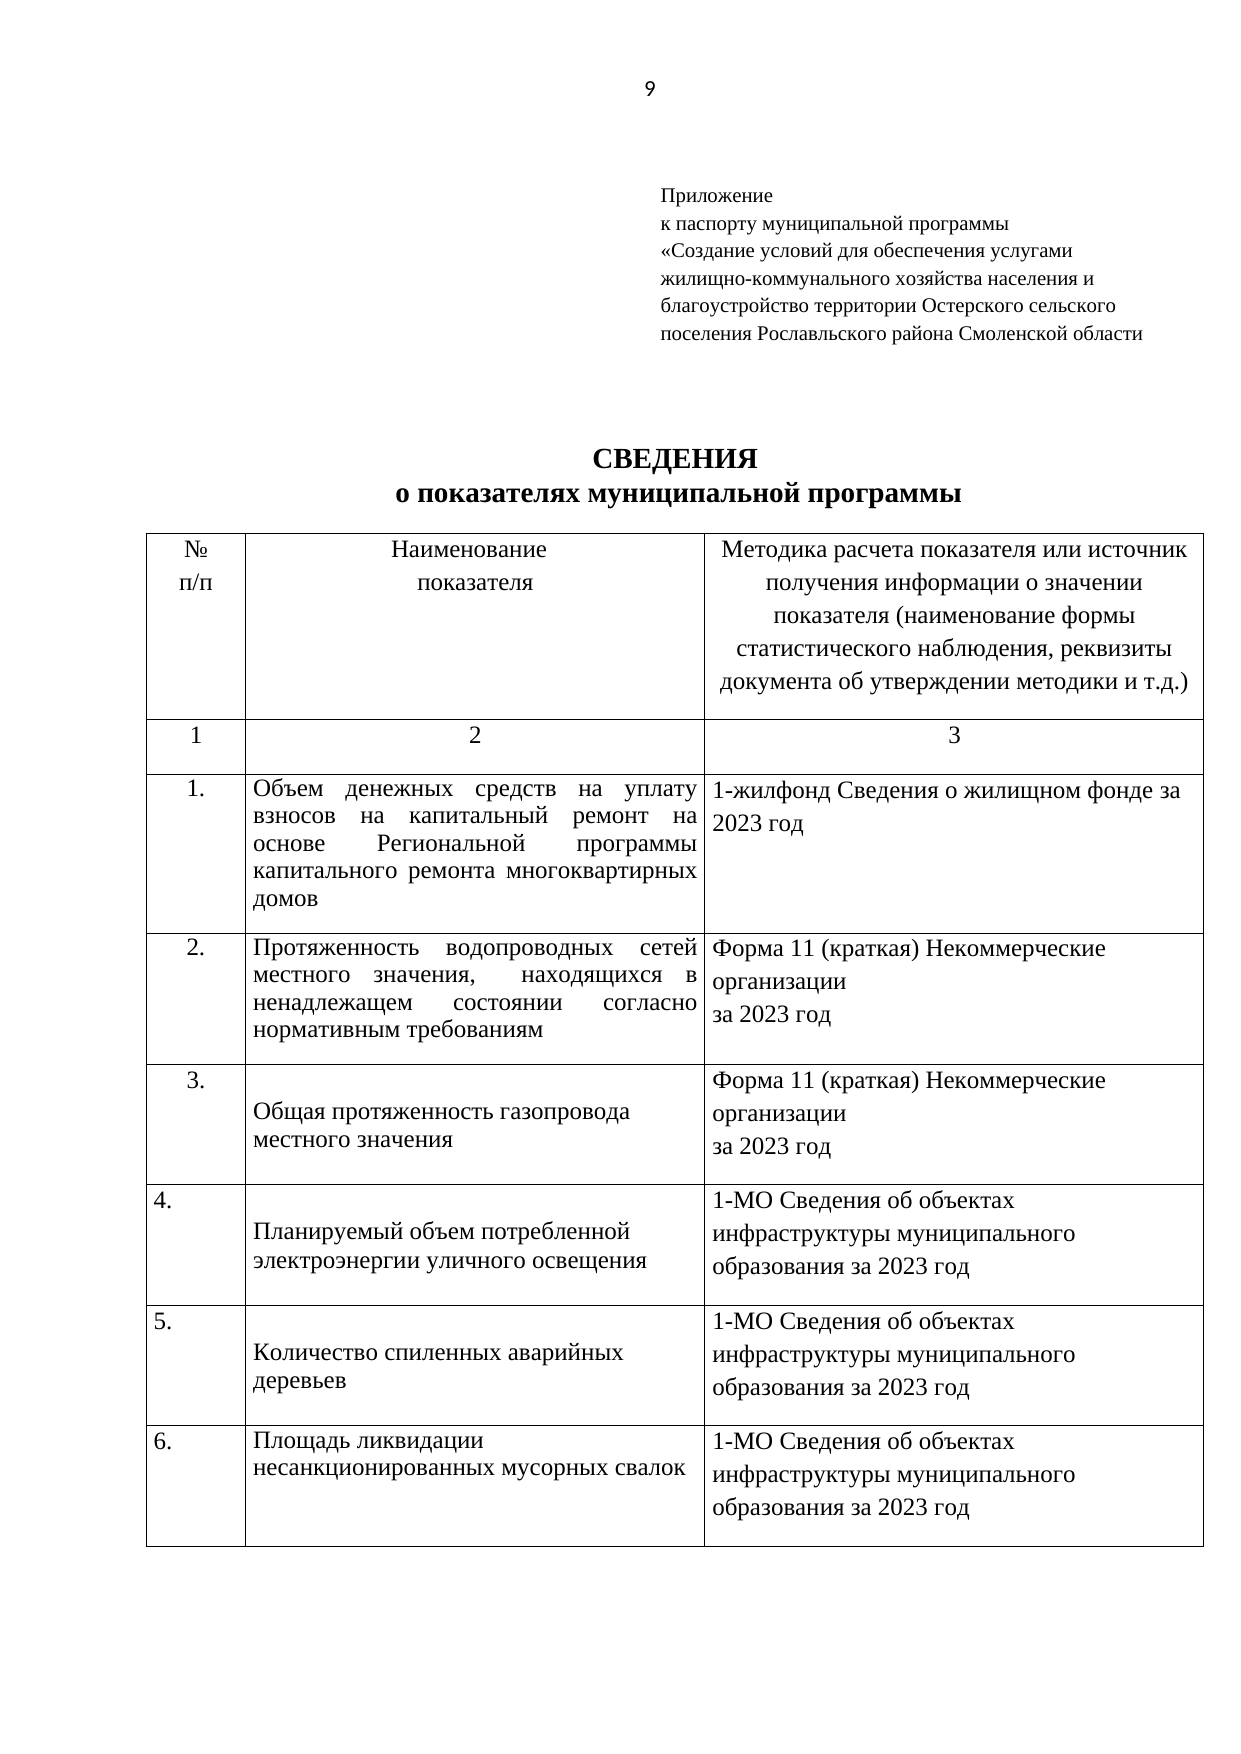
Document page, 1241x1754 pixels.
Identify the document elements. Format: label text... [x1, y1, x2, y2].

table_header СВЕДЕНИЯ о показателях муниципальной программы [107, 183, 1240, 1547]
